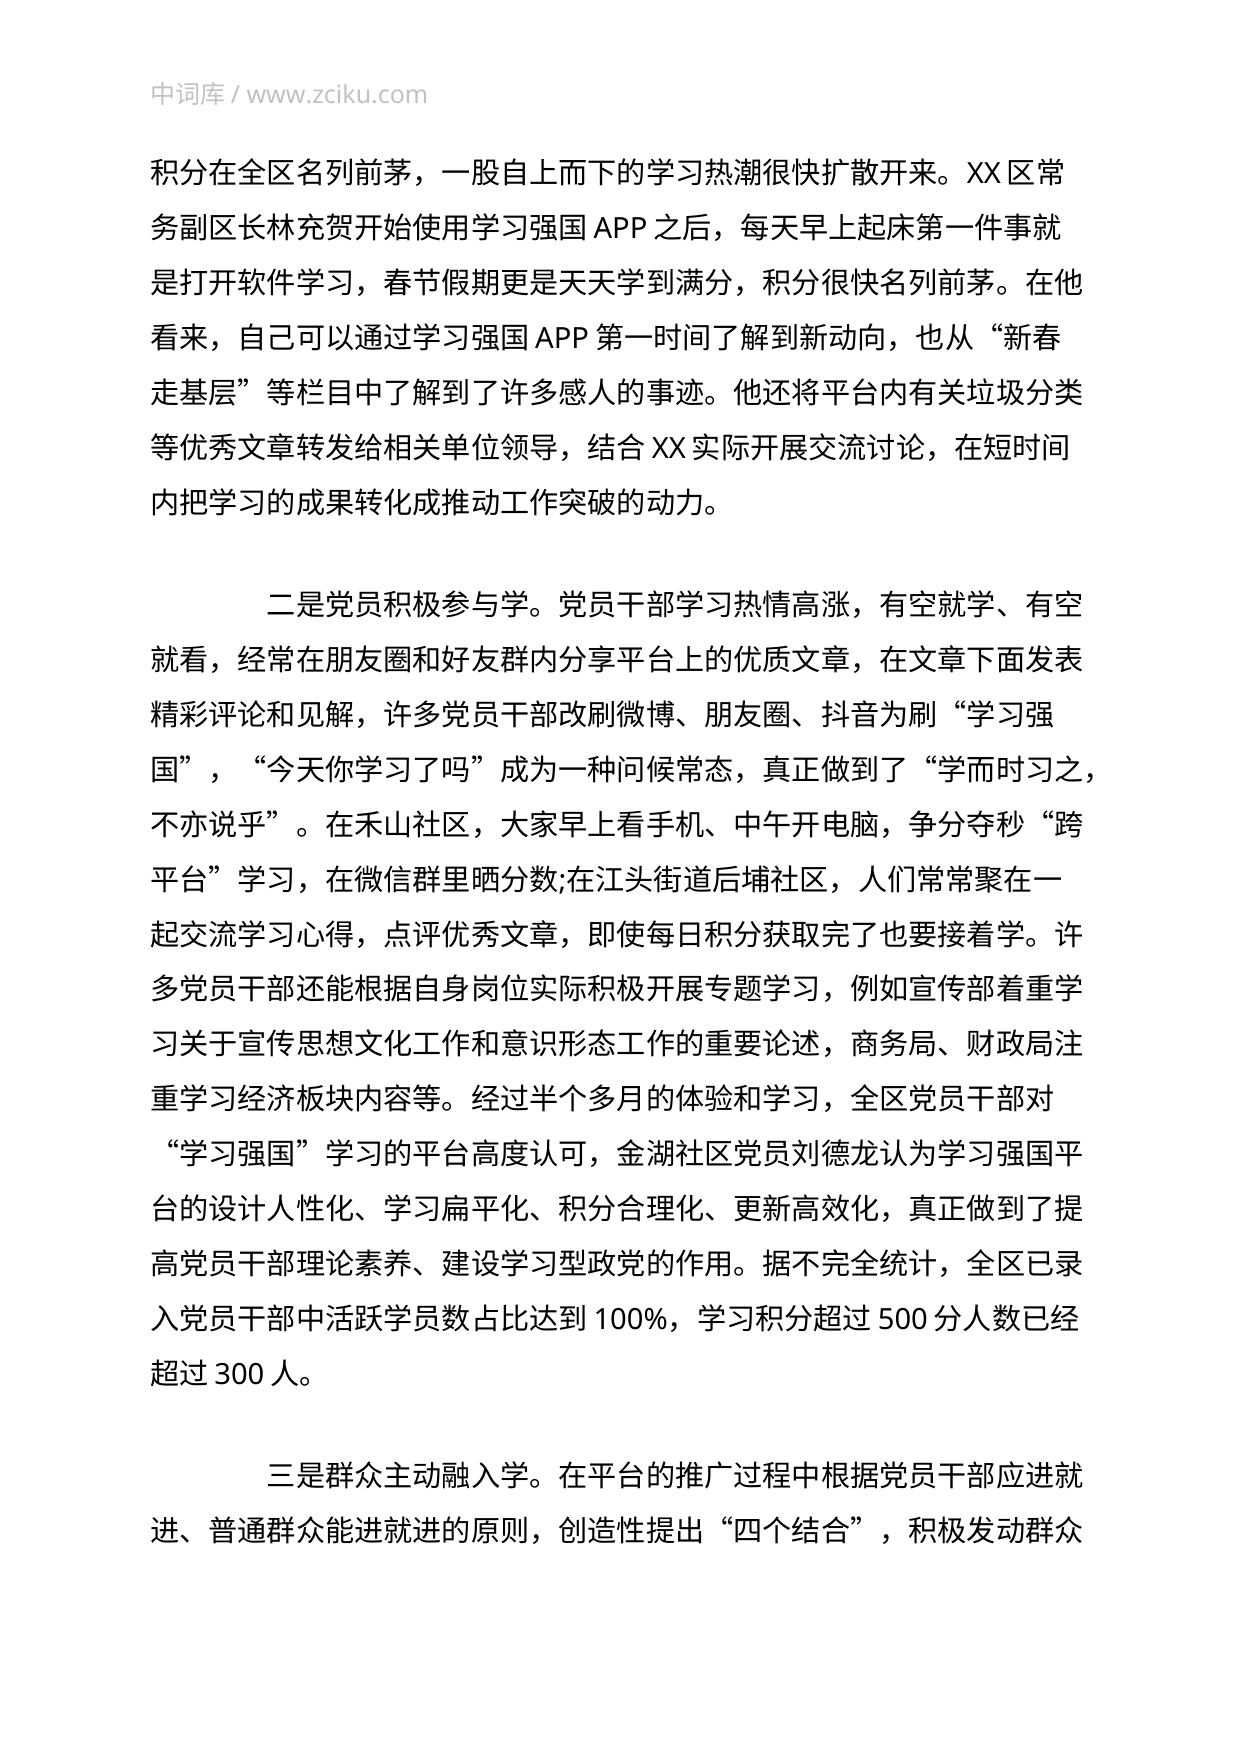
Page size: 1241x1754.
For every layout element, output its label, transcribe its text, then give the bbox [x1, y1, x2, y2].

text 二是党员积极参与学。党员干部学习热情高涨，有空就学、有空就看，经常在朋友圈和好友群内分享平台上的优质文章，在文章下面发表精彩评论和见解，许多党员干部改刷微博、朋友圈、抖音为刷“学习强国”，“今天你学习了吗”成为一种问候常态，真正做到了“学而时习之，不亦说乎”。在禾山社区，大家早上看手机、中午开电脑，争分夺秒“跨平台”学习，在微信群里晒分数;在江头街道后埔社区，人们常常聚在一起交流学习心得，点评优秀文章，即使每日积分获取完了也要接着学。许多党员干部还能根据自身岗位实际积极开展专题学习，例如宣传部着重学习关于宣传思想文化工作和意识形态工作的重要论述，商务局、财政局注重学习经济板块内容等。经过半个多月的体验和学习，全区党员干部对“学习强国”学习的平台高度认可，金湖社区党员刘德龙认为学习强国平台的设计人性化、学习扁平化、积分合理化、更新高效化，真正做到了提高党员干部理论素养、建设学习型政党的作用。据不完全统计，全区已录入党员干部中活跃学员数占比达到100%，学习积分超过500分人数已经超过300人。 [150, 582, 1090, 1393]
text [150, 150, 1090, 522]
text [150, 1452, 1090, 1549]
